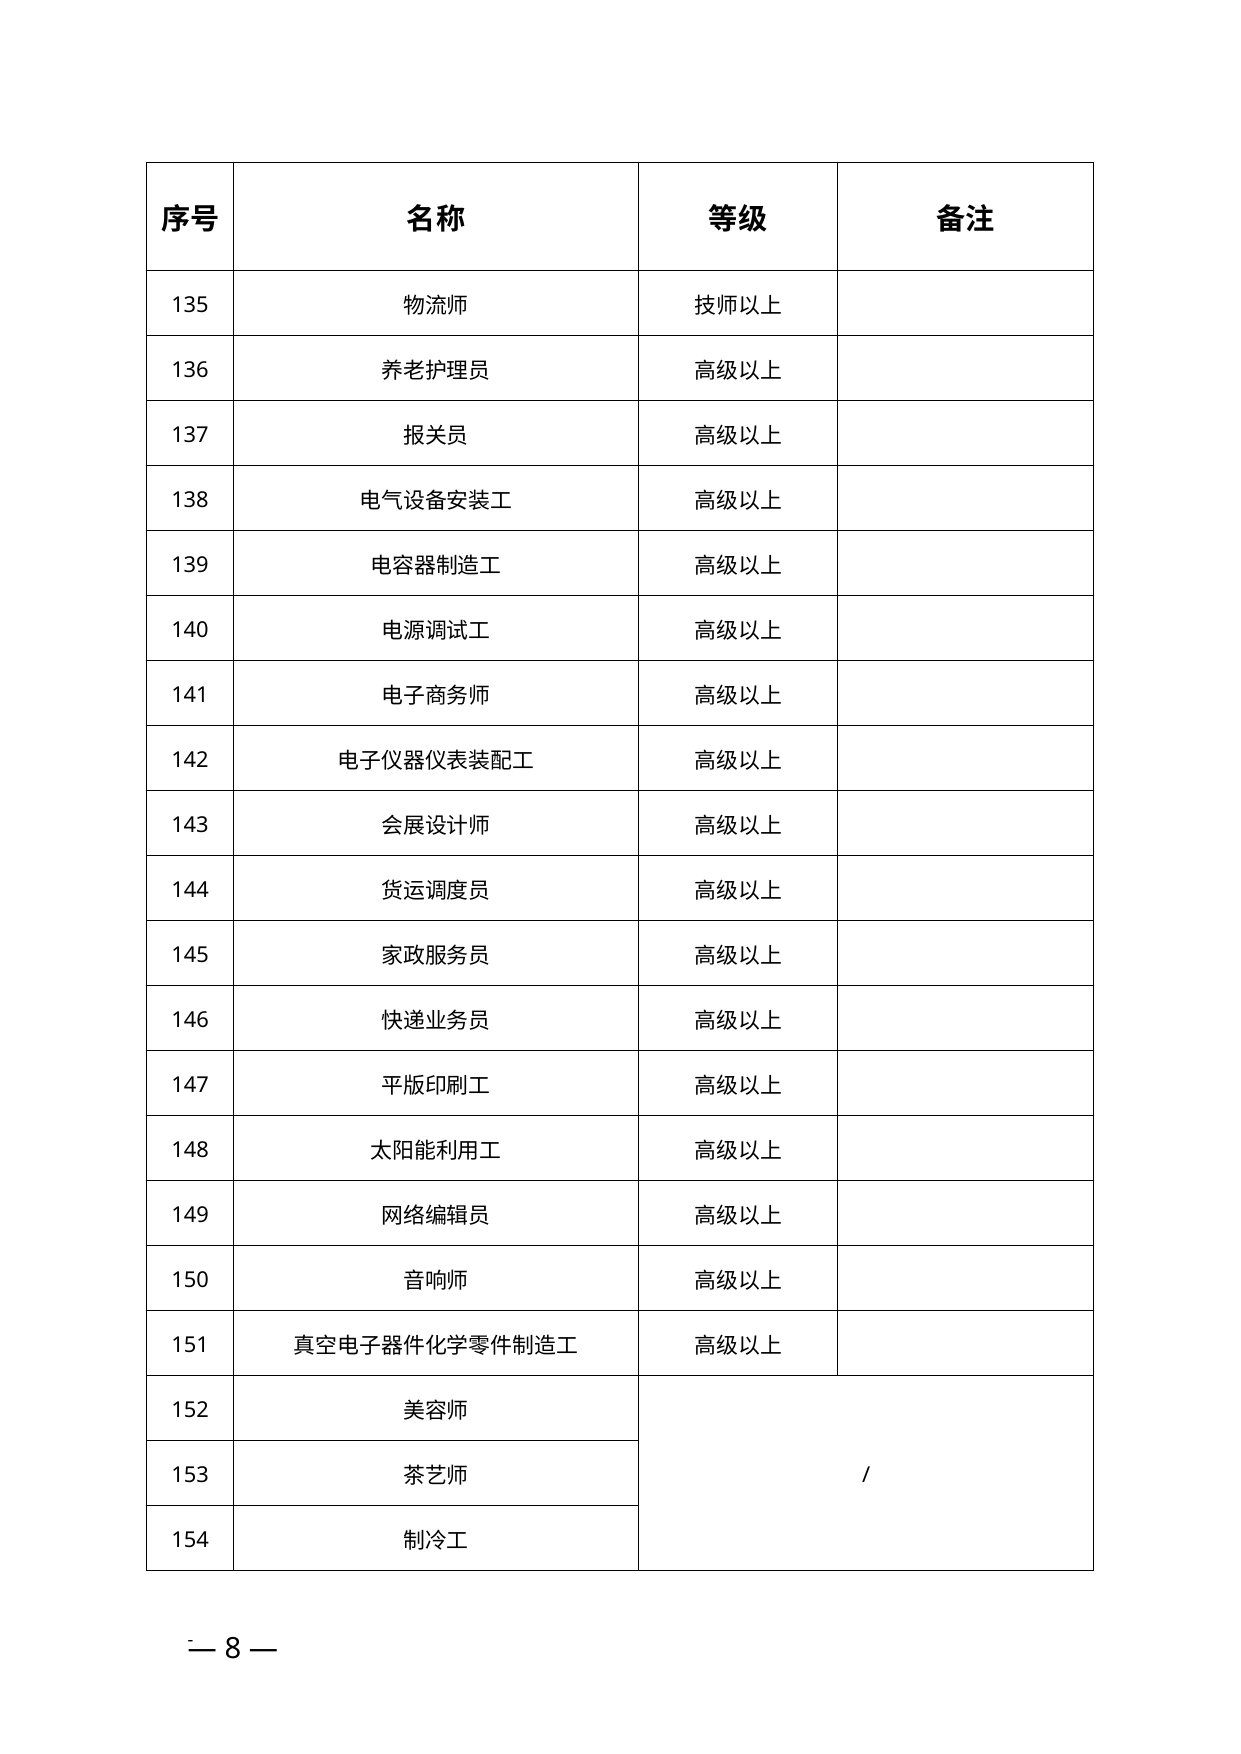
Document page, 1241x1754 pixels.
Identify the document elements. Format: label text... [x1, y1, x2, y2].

table_cell 149 [147, 1181, 233, 1245]
table_cell 146 [147, 986, 233, 1050]
table_cell 高级以上 [639, 986, 837, 1050]
table_cell 家政服务员 [234, 921, 638, 985]
table_cell [838, 271, 1093, 335]
table_cell 高级以上 [639, 726, 837, 790]
table_cell 143 [147, 791, 233, 855]
table_cell [838, 726, 1093, 790]
table_cell [838, 856, 1093, 920]
table_cell 高级以上 [639, 1181, 837, 1245]
table_cell 高级以上 [639, 466, 837, 530]
table_cell 147 [147, 1051, 233, 1115]
table_cell 138 [147, 466, 233, 530]
table_cell [838, 1311, 1093, 1375]
table_cell 141 [147, 661, 233, 725]
table_cell 电源调试工 [234, 596, 638, 660]
table_cell [838, 466, 1093, 530]
table_cell 144 [147, 856, 233, 920]
table_cell [838, 791, 1093, 855]
table_cell 137 [147, 401, 233, 465]
table_cell 物流师 [234, 271, 638, 335]
table_cell 高级以上 [639, 1051, 837, 1115]
table_cell 高级以上 [639, 921, 837, 985]
table_cell 150 [147, 1246, 233, 1310]
table_cell 145 [147, 921, 233, 985]
table_cell 音响师 [234, 1246, 638, 1310]
table_cell 网络编辑员 [234, 1181, 638, 1245]
table_cell 152 [147, 1376, 233, 1440]
table_cell 142 [147, 726, 233, 790]
table_cell 154 [147, 1506, 233, 1570]
table_cell [838, 986, 1093, 1050]
table_cell 茶艺师 [234, 1441, 638, 1505]
table_cell 养老护理员 [234, 336, 638, 400]
table_cell 电容器制造工 [234, 531, 638, 595]
table_cell 电子仪器仪表装配工 [234, 726, 638, 790]
table_header 等级 [639, 163, 837, 270]
table_cell 高级以上 [639, 791, 837, 855]
table_cell 高级以上 [639, 401, 837, 465]
table_cell 139 [147, 531, 233, 595]
table_cell 高级以上 [639, 856, 837, 920]
table_cell 制冷工 [234, 1506, 638, 1570]
table_cell [838, 1116, 1093, 1180]
table_cell 快递业务员 [234, 986, 638, 1050]
table_cell 电子商务师 [234, 661, 638, 725]
table_cell / [639, 1376, 1093, 1570]
table_cell 货运调度员 [234, 856, 638, 920]
table_cell 140 [147, 596, 233, 660]
table_cell 平版印刷工 [234, 1051, 638, 1115]
table_header 序号 [147, 163, 233, 270]
table_cell 153 [147, 1441, 233, 1505]
table_cell 电气设备安装工 [234, 466, 638, 530]
table_cell 真空电子器件化学零件制造工 [234, 1311, 638, 1375]
table_cell [838, 1181, 1093, 1245]
table_cell 会展设计师 [234, 791, 638, 855]
table_cell 135 [147, 271, 233, 335]
table_cell [838, 336, 1093, 400]
table_cell 技师以上 [639, 271, 837, 335]
table_cell 高级以上 [639, 661, 837, 725]
table_cell 美容师 [234, 1376, 638, 1440]
table_header 名称 [234, 163, 638, 270]
table_cell [838, 401, 1093, 465]
table_cell [838, 1051, 1093, 1115]
table_cell 太阳能利用工 [234, 1116, 638, 1180]
table_cell [838, 1246, 1093, 1310]
table_cell 高级以上 [639, 1311, 837, 1375]
table_cell [838, 596, 1093, 660]
table_cell 高级以上 [639, 1116, 837, 1180]
table_cell 151 [147, 1311, 233, 1375]
table_cell 148 [147, 1116, 233, 1180]
table_header 备注 [838, 163, 1093, 270]
table_cell 高级以上 [639, 336, 837, 400]
table_cell [838, 921, 1093, 985]
table_cell 高级以上 [639, 596, 837, 660]
table_cell [838, 531, 1093, 595]
table_cell 高级以上 [639, 531, 837, 595]
table_cell 报关员 [234, 401, 638, 465]
table_cell [838, 661, 1093, 725]
table_cell 136 [147, 336, 233, 400]
table_cell 高级以上 [639, 1246, 837, 1310]
